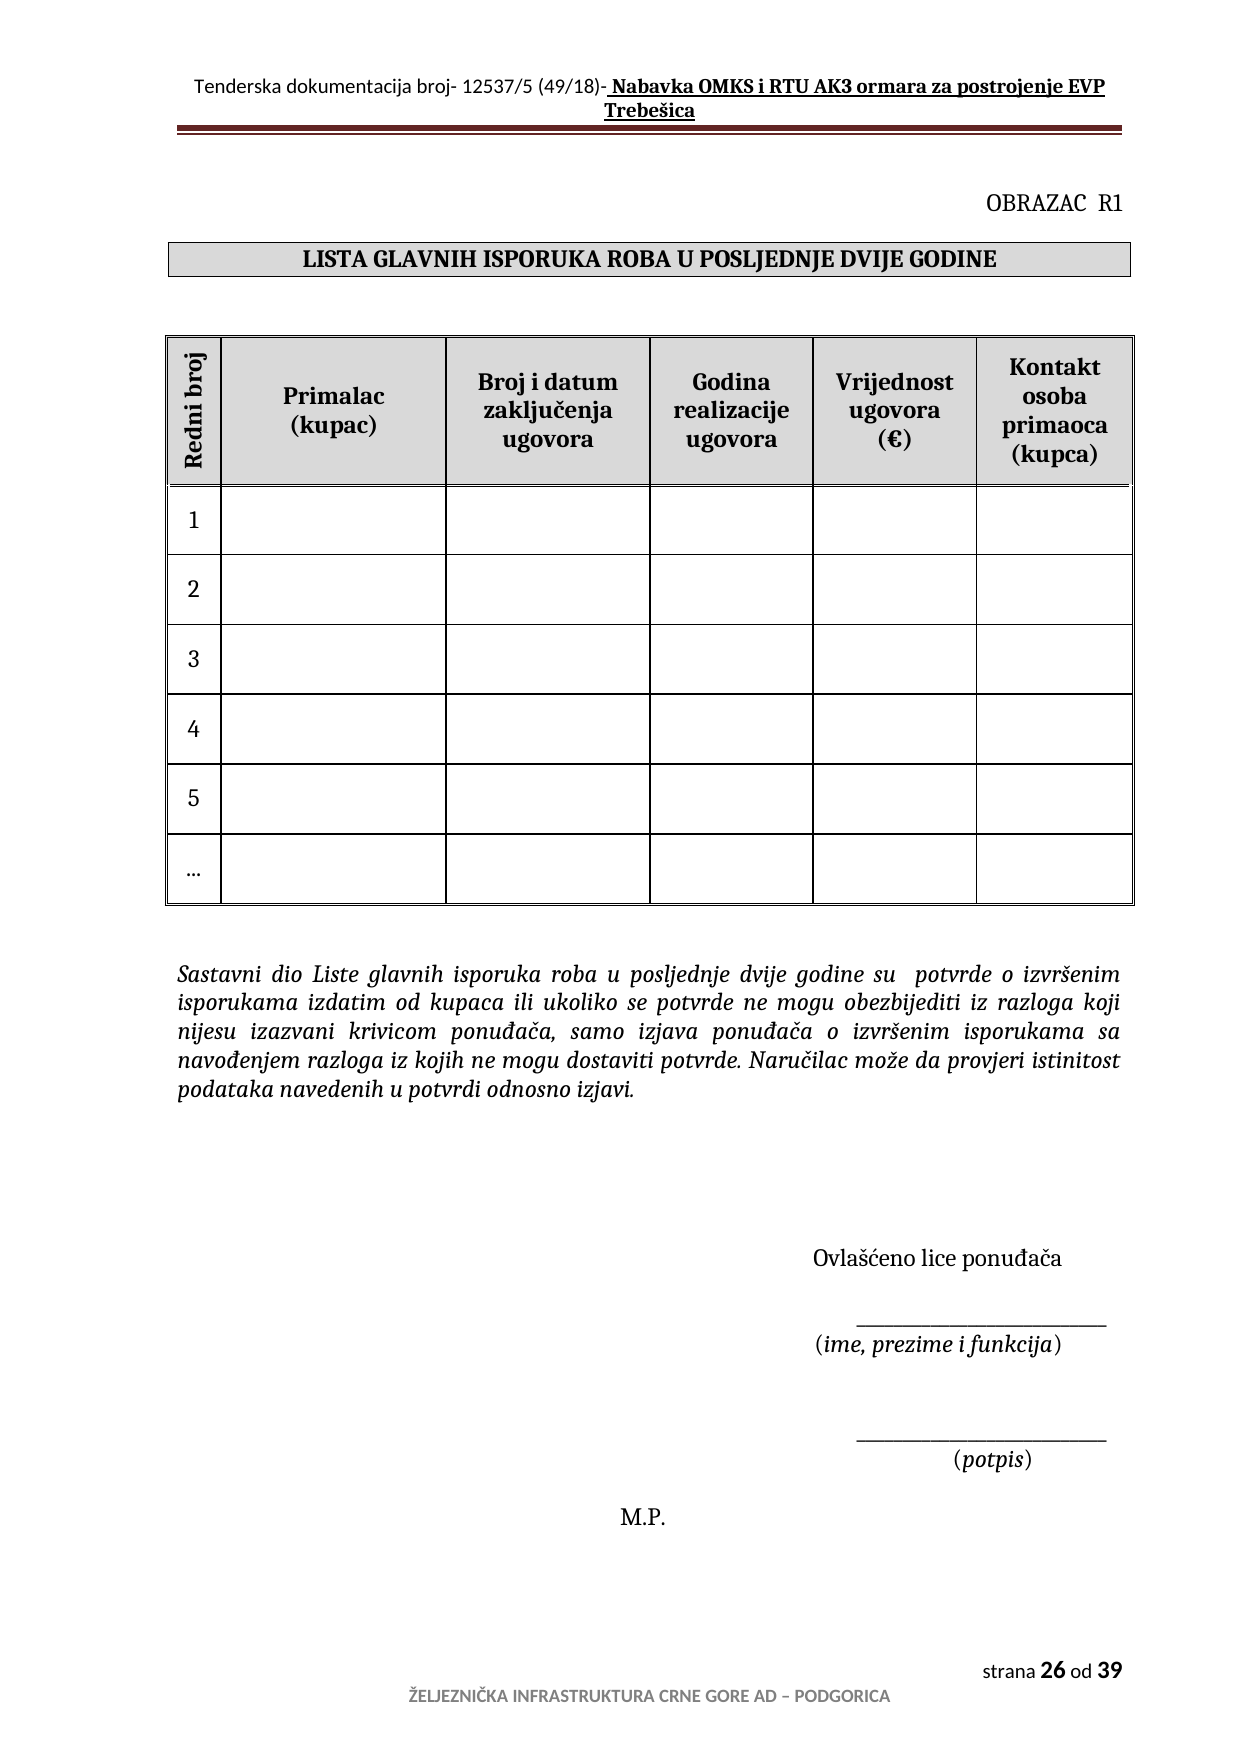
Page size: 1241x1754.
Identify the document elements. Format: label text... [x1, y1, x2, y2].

table_cell [447, 695, 649, 763]
table_header Kontakt osoba primaoca (kupca) [977, 338, 1132, 484]
table_cell [977, 695, 1132, 763]
text (ime, prezime i funkcija) [177, 1330, 1062, 1359]
table_cell [222, 695, 445, 763]
table_cell 3 [168, 625, 220, 693]
table_header Redni broj [168, 338, 220, 484]
table_cell ... [168, 835, 220, 903]
text ___________________________ [177, 1302, 1107, 1330]
text M.P. [177, 1503, 1122, 1532]
table_cell [651, 765, 812, 833]
table_cell [447, 625, 649, 693]
table_header Godina realizacije ugovora [651, 338, 812, 484]
table_cell [651, 835, 812, 903]
table_cell [222, 765, 445, 833]
table_cell [977, 625, 1132, 693]
table_header Primalac (kupac) [222, 338, 445, 484]
text ___________________________ [177, 1417, 1107, 1445]
table_cell 5 [168, 765, 220, 833]
table_cell [447, 487, 649, 554]
table_cell 2 [168, 555, 220, 623]
table_cell [651, 695, 812, 763]
table_cell [222, 625, 445, 693]
table_cell [651, 555, 812, 623]
table_cell 4 [168, 695, 220, 763]
table_cell [977, 484, 1133, 554]
table_cell [222, 487, 445, 554]
table_cell [651, 487, 812, 554]
table_cell [814, 487, 976, 554]
table_cell [447, 555, 649, 623]
table_cell [814, 765, 976, 833]
table_cell [814, 625, 976, 693]
table_cell [814, 835, 976, 903]
table_cell [814, 555, 976, 623]
table_cell [222, 835, 445, 903]
table_cell [814, 695, 976, 763]
table_cell [977, 555, 1132, 623]
table_cell [977, 765, 1132, 833]
table_header Vrijednost ugovora (€) [814, 338, 976, 484]
text LISTA GLAVNIH ISPORUKA ROBA U POSLJEDNJE DVIJE GODINE [169, 243, 1130, 276]
text Ovlašćeno lice ponuđača [177, 1244, 1062, 1273]
table_cell [447, 765, 649, 833]
text (potpis) [177, 1445, 1033, 1474]
table_cell [977, 835, 1132, 903]
table_cell 1 [166, 484, 220, 554]
table_header Broj i datum zaključenja ugovora [447, 338, 649, 484]
table_cell [651, 625, 812, 693]
text Sastavni dio Liste glavnih isporuka roba u posljednje dvije godine su potvrde o izvršenim isporukama izdatim od kupaca ili ukoliko se potvrde ne mogu obezbijediti iz razloga koji nijesu izazvani krivicom ponuđača, samo izjava ponuđača o izvršenim isporukama sa navođenjem razloga iz kojih ne mogu dostaviti potvrde. Naručilac može da provjeri istinitost podataka navedenih u potvrdi odnosno izjavi. [177, 959, 1122, 1103]
table_cell [222, 555, 445, 623]
table_cell [447, 835, 649, 903]
text OBRAZAC R1 [177, 188, 1122, 217]
